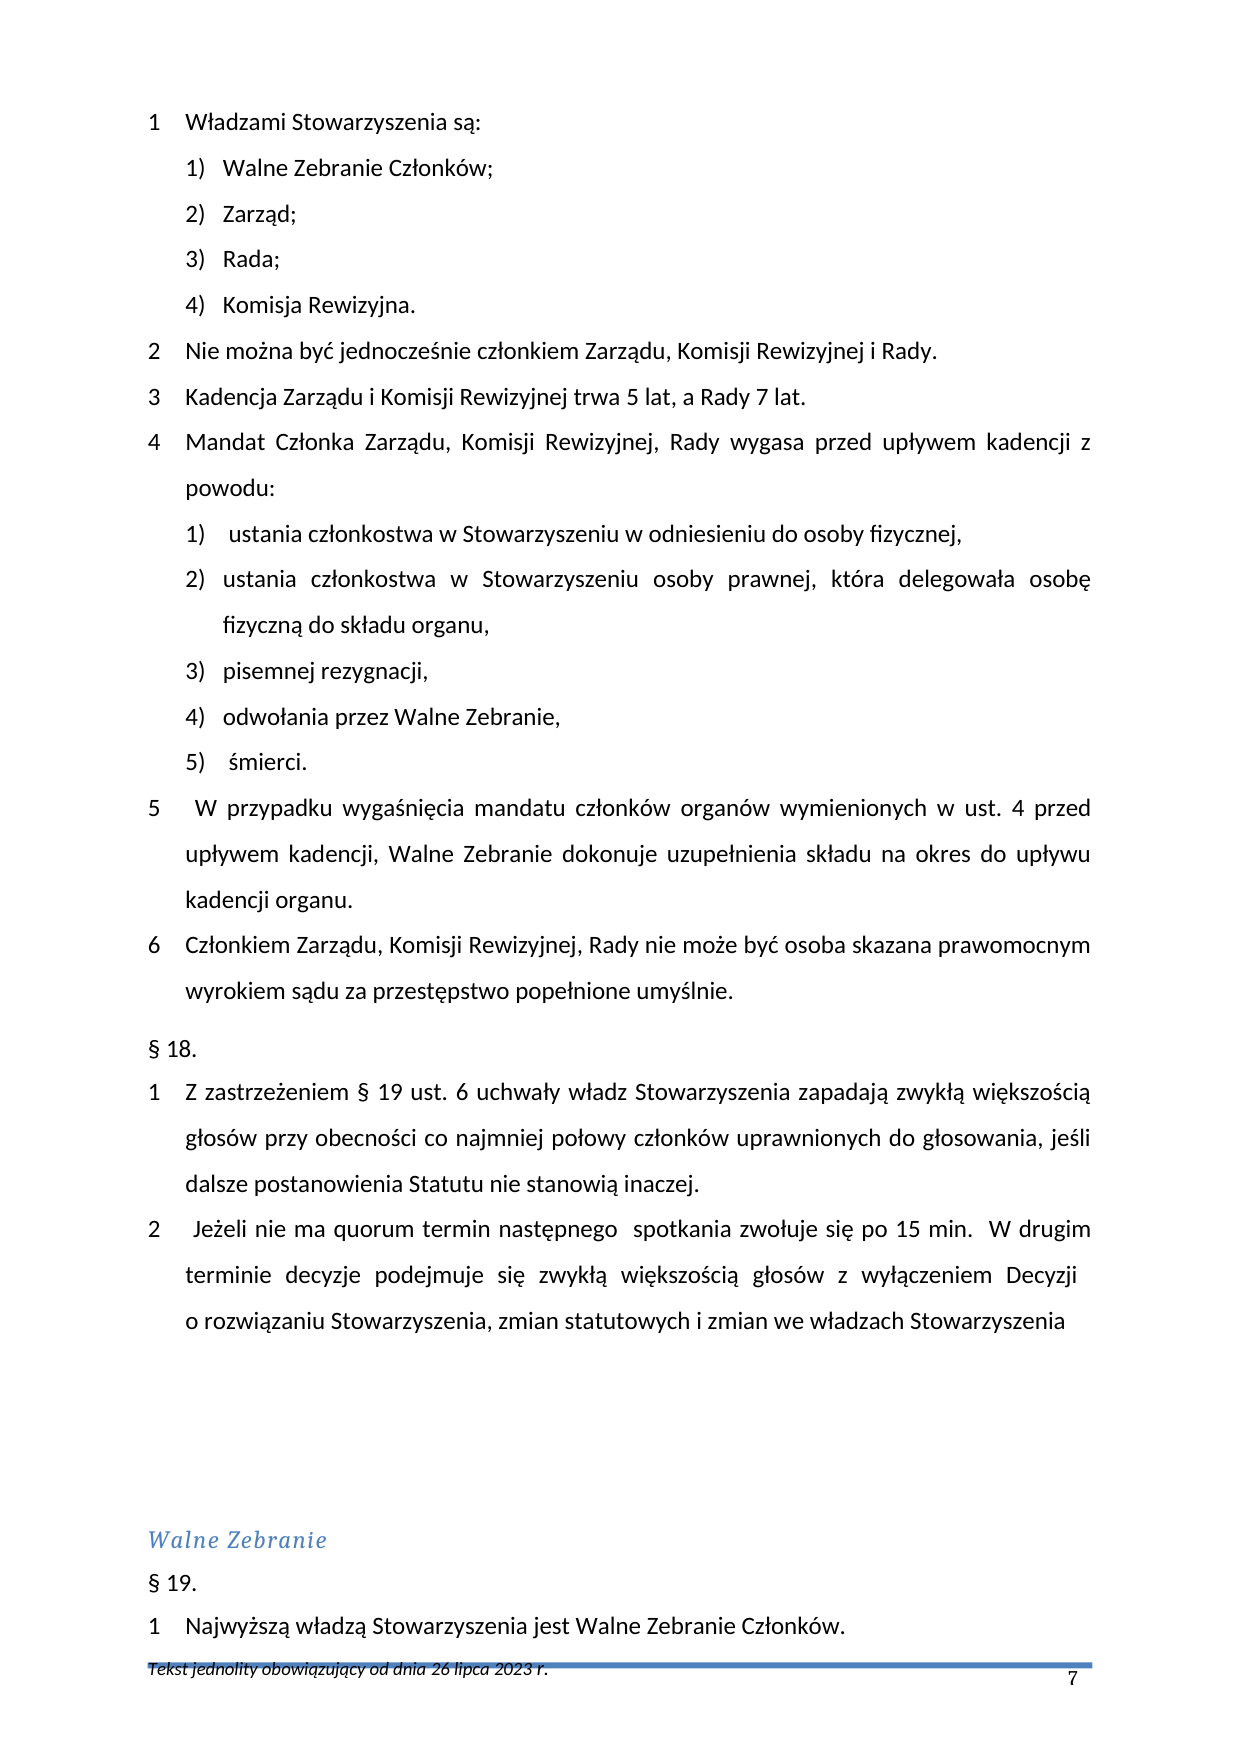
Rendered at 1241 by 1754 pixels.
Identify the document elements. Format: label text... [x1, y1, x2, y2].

text § 18. [148, 1033, 1092, 1064]
list Członkiem Zarządu, Komisji Rewizyjnej, Rady nie może być osoba skazana prawomocnym wyrokiem sądu za przestępstwo popełnione umyślnie. [148, 929, 1092, 1006]
list ustania członkostwa w Stowarzyszeniu w odniesieniu do osoby fizycznej, [185, 518, 1092, 548]
list W przypadku wygaśnięcia mandatu członków organów wymienionych w ust. 4 przed upływem kadencji, Walne Zebranie dokonuje uzupełnienia składu na okres do upływu kadencji organu. [148, 792, 1092, 914]
list Kadencja Zarządu i Komisji Rewizyjnej trwa 5 lat, a Rady 7 lat. [148, 381, 1092, 411]
list odwołania przez Walne Zebranie, [185, 701, 1092, 731]
list Nie można być jednocześnie członkiem Zarządu, Komisji Rewizyjnej i Rady. [148, 335, 1092, 366]
text § 19. [148, 1567, 1092, 1597]
list Walne Zebranie Członków; [185, 152, 1092, 183]
list pisemnej rezygnacji, [185, 655, 1092, 686]
list Komisja Rewizyjna. [185, 289, 1092, 320]
list Władzami Stowarzyszenia są: [148, 106, 1092, 137]
list Z zastrzeżeniem § 19 ust. 6 uchwały władz Stowarzyszenia zapadają zwykłą większością głosów przy obecności co najmniej połowy członków uprawnionych do głosowania, jeśli dalsze postanowienia Statutu nie stanowią inaczej. [148, 1076, 1092, 1198]
list Zarząd; [185, 198, 1092, 228]
list Rada; [185, 243, 1092, 274]
list Mandat Członka Zarządu, Komisji Rewizyjnej, Rady wygasa przed upływem kadencji z powodu: [148, 426, 1092, 503]
list Najwyższą władzą Stowarzyszenia jest Walne Zebranie Członków. [148, 1610, 1092, 1640]
list śmierci. [185, 747, 1092, 777]
list Jeżeli nie ma quorum termin następnego spotkania zwołuje się po 15 min. W drugim terminie decyzje podejmuje się zwykłą większością głosów z wyłączeniem Decyzji o rozwiązaniu Stowarzyszenia, zmian statutowych i zmian we władzach Stowarzyszenia [148, 1214, 1092, 1336]
subtitle Walne Zebranie [148, 1526, 1092, 1554]
list ustania członkostwa w Stowarzyszeniu osoby prawnej, która delegowała osobę fizyczną do składu organu, [185, 564, 1092, 640]
